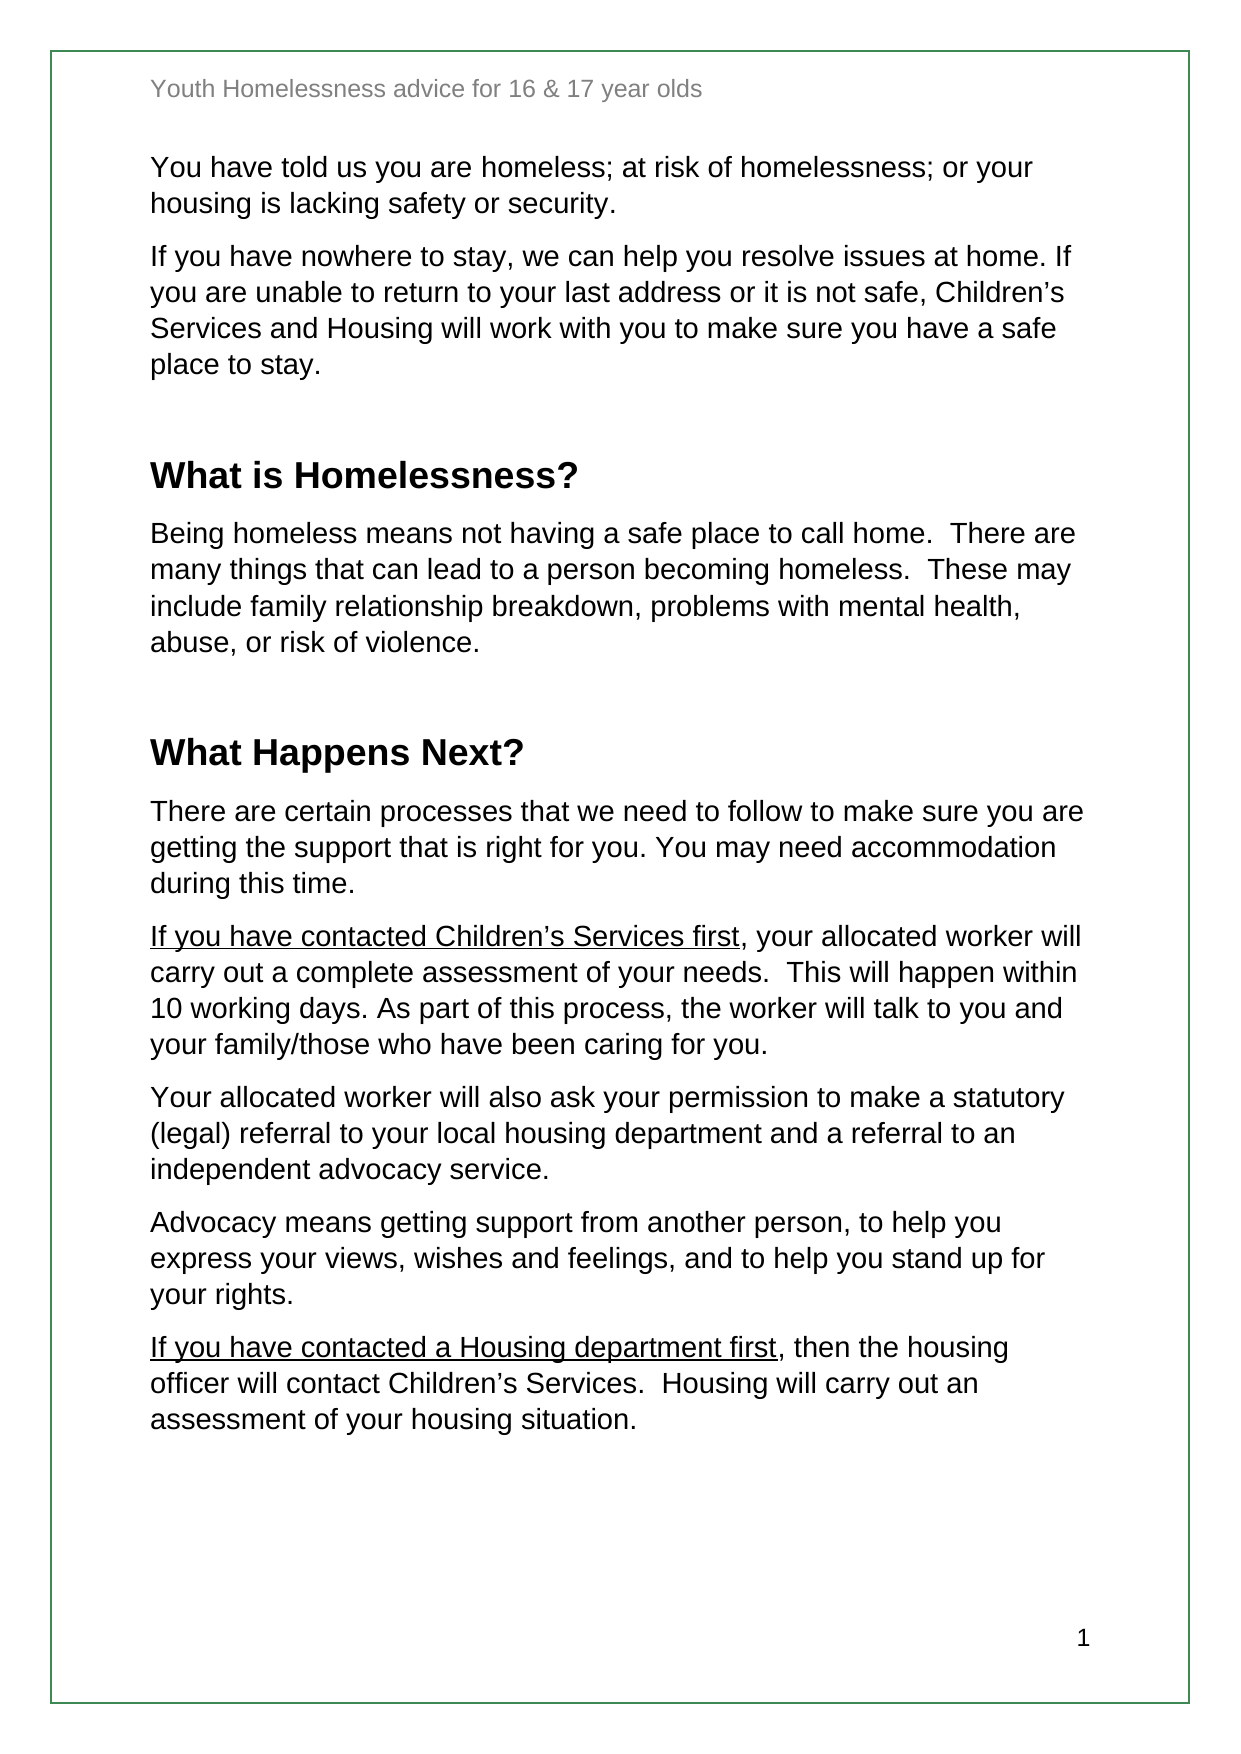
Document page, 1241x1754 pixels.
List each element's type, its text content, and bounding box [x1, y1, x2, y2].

text Advocacy means getting support from another person, to help you express your views, wishes and feelings, and to help you stand up for your rights. [150, 1205, 1090, 1311]
text If you have contacted Children’s Services first, your allocated worker will carry out a complete assessment of your needs. This will happen within 10 working days. As part of this process, the worker will talk to you and your family/those who have been caring for you. [150, 919, 1090, 1061]
text What Happens Next? [150, 730, 1090, 773]
text There are certain processes that we need to follow to make sure you are getting the support that is right for you. You may need accommodation during this time. [150, 793, 1090, 899]
text What is Homelessness? [150, 453, 1090, 496]
text Your allocated worker will also ask your permission to make a statutory (legal) referral to your local housing department and a referral to an independent advocacy service. [150, 1080, 1090, 1186]
text Being homeless means not having a safe place to call home. There are many things that can lead to a person becoming homeless. These may include family relationship breakdown, problems with mental health, abuse, or risk of violence. [150, 516, 1090, 658]
text If you have nowhere to stay, we can help you resolve issues at home. If you are unable to return to your last address or it is not safe, Children’s Services and Housing will work with you to make sure you have a safe place to stay. [150, 239, 1090, 381]
text If you have contacted a Housing department first, then the housing officer will contact Children’s Services. Housing will carry out an assessment of your housing situation. [150, 1330, 1090, 1436]
text You have told us you are homeless; at risk of homelessness; or your housing is lacking safety or security. [150, 150, 1090, 220]
